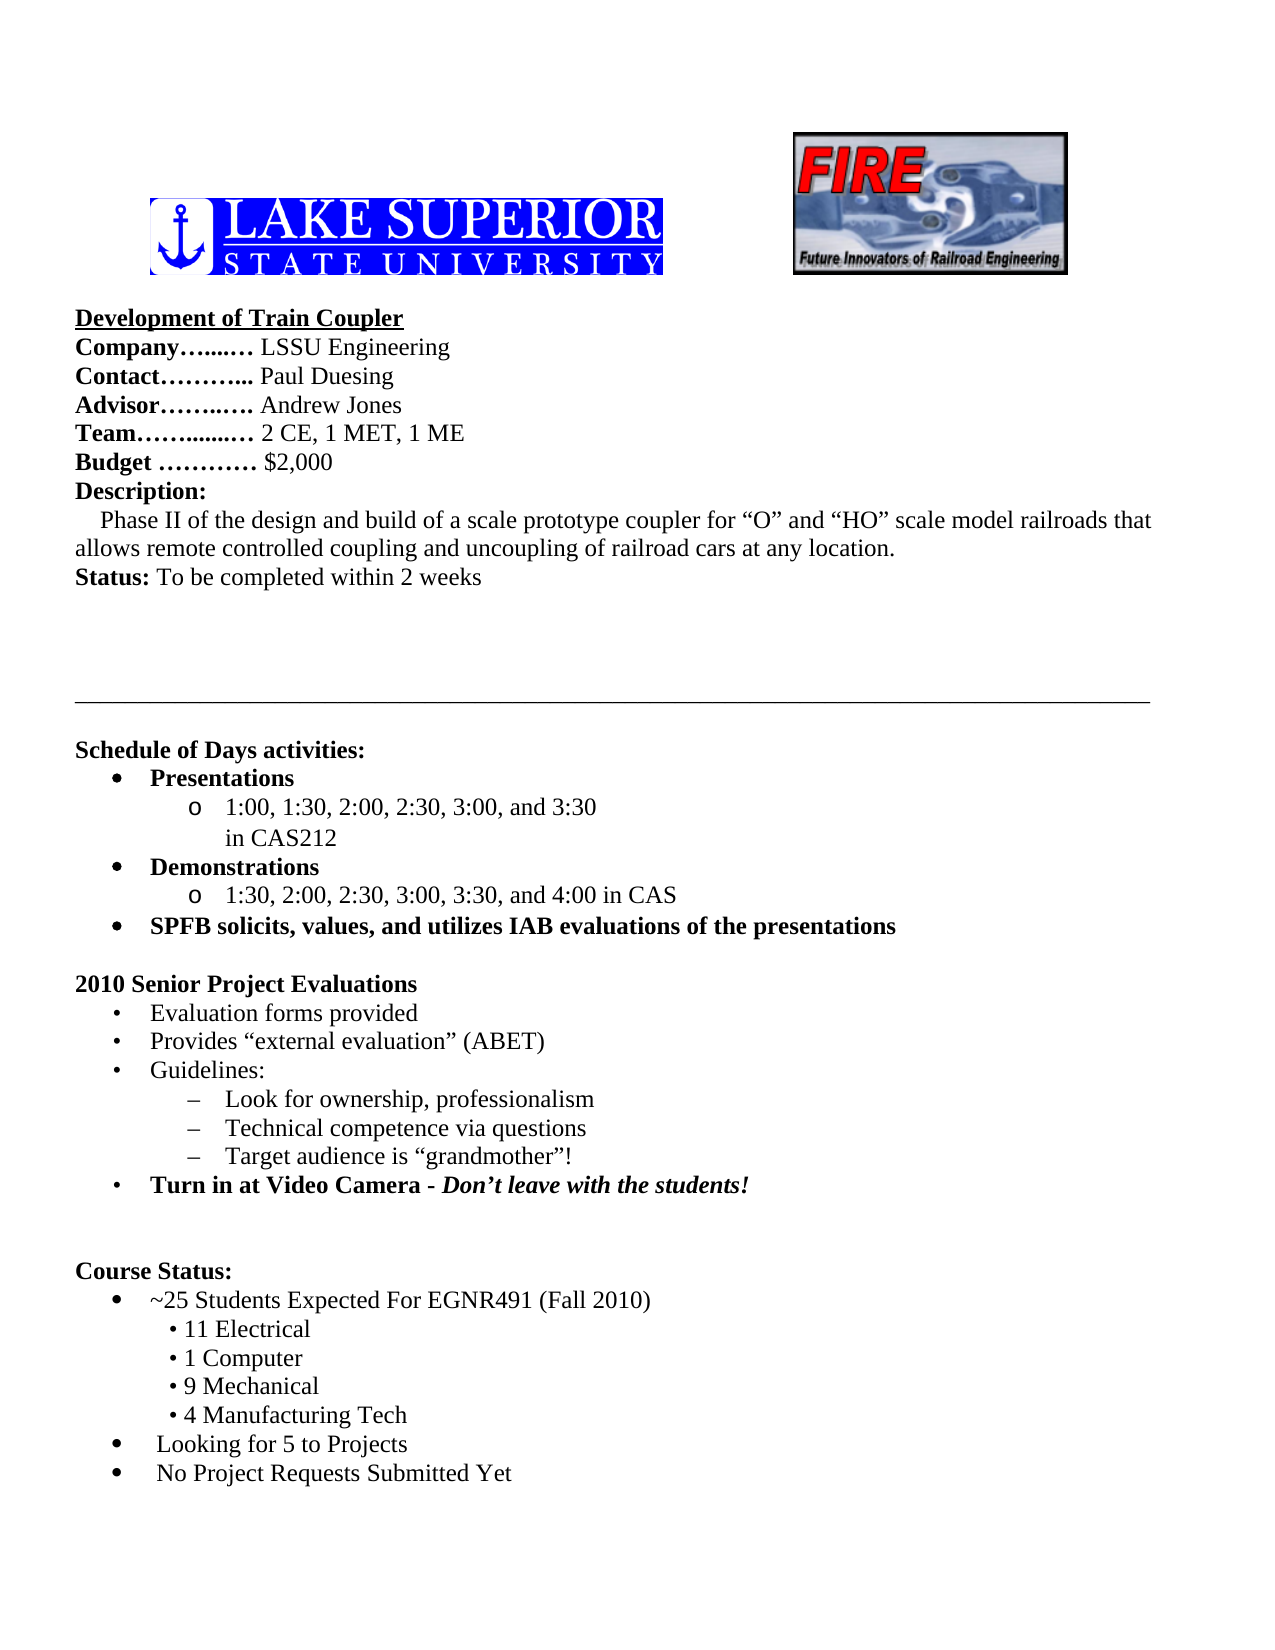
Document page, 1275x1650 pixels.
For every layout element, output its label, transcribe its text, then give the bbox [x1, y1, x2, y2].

list Provides “external evaluation” (ABET) [112, 1026, 1200, 1055]
list Demonstrations [112, 852, 1200, 881]
picture [150, 198, 663, 275]
text Schedule of Days activities: [75, 735, 1200, 763]
text ______________________________________________________________________________________ [75, 677, 1200, 706]
text Team…….......… 2 CE, 1 MET, 1 ME [75, 418, 1200, 447]
text Budget ………… $2,000 [75, 447, 1200, 476]
text Course Status: [75, 1256, 1200, 1285]
list Turn in at Video Camera - Don’t leave with the students! [112, 1170, 1200, 1199]
text Development of Train Coupler [75, 303, 1200, 332]
text • 4 Manufacturing Tech [75, 1400, 1200, 1429]
list No Project Requests Submitted Yet [112, 1458, 1200, 1486]
list Technical competence via questions [187, 1113, 1200, 1141]
list ~25 Students Expected For EGNR491 (Fall 2010) [112, 1285, 1200, 1314]
text Company…....… LSSU Engineering [75, 332, 1200, 361]
text • 9 Mechanical [75, 1371, 1200, 1400]
text Phase II of the design and build of a scale prototype coupler for “O” and “HO” scale model railroads that allows remote controlled coupling and uncoupling of railroad cars at any location. [75, 505, 1200, 562]
list Presentations [112, 763, 1200, 792]
text Status: To be completed within 2 weeks [75, 562, 1200, 591]
list Look for ownership, professionalism [187, 1084, 1200, 1113]
list 1:30, 2:00, 2:30, 3:00, 3:30, and 4:00 in CAS [187, 881, 1200, 911]
list Target audience is “grandmother”! [187, 1141, 1200, 1170]
text • 11 Electrical [75, 1314, 1200, 1343]
text Advisor……..…. Andrew Jones [75, 390, 1200, 418]
text 2010 Senior Project Evaluations [75, 969, 1200, 998]
list Guidelines: [112, 1055, 1200, 1084]
text • 1 Computer [75, 1343, 1200, 1371]
picture [793, 132, 1068, 275]
list Evaluation forms provided [112, 998, 1200, 1026]
list Looking for 5 to Projects [112, 1429, 1200, 1458]
list 1:00, 1:30, 2:00, 2:30, 3:00, and 3:30 in CAS212 [187, 792, 1200, 852]
text Contact………... Paul Duesing [75, 361, 1200, 390]
list SPFB solicits, values, and utilizes IAB evaluations of the presentations [112, 911, 1200, 940]
text Description: [75, 476, 1200, 505]
